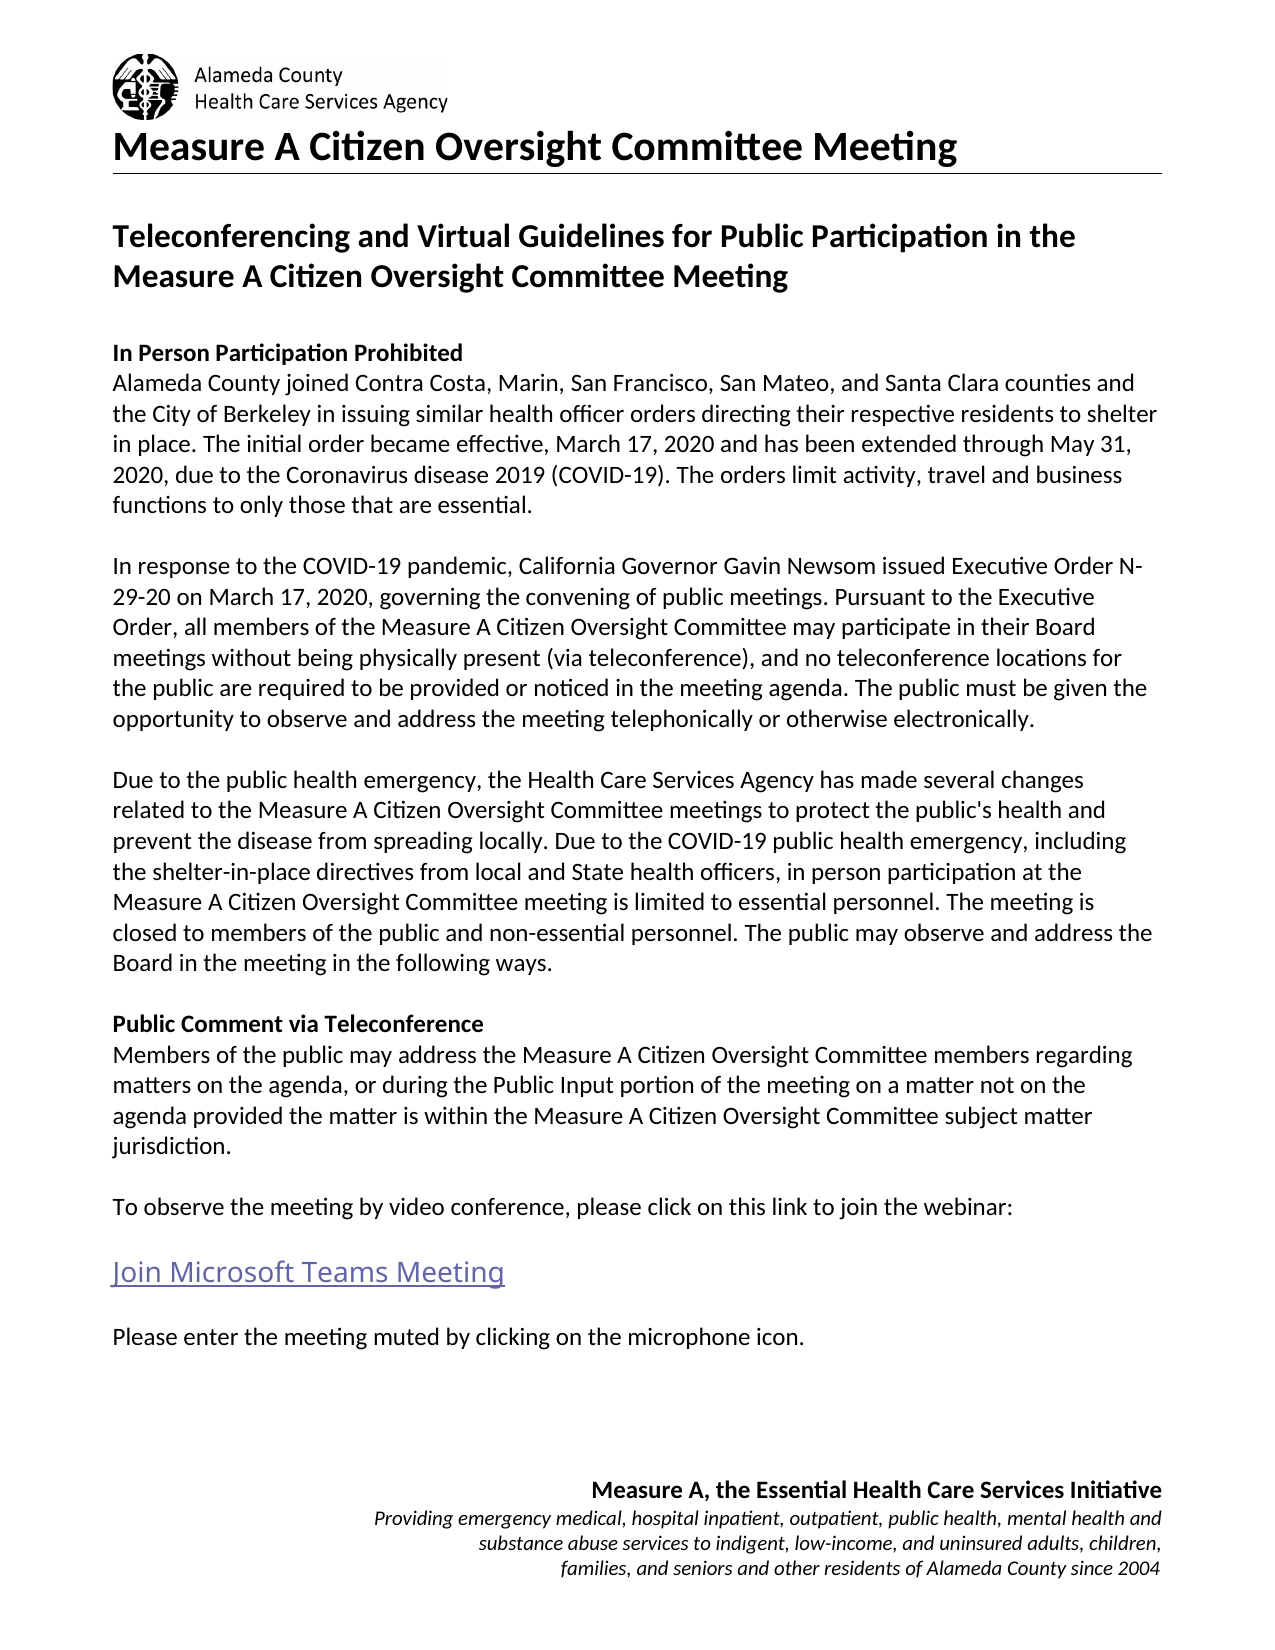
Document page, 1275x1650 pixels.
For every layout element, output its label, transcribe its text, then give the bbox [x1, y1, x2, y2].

text Alameda County joined Contra Costa, Marin, San Francisco, San Mateo, and Santa Clara counties and the City of Berkeley in issuing similar health officer orders directing their respective residents to shelter in place. The initial order became effective, March 17, 2020 and has been extended through May 31, 2020, due to the Coronavirus disease 2019 (COVID-19). The orders limit activity, travel and business functions to only those that are essential. [112, 367, 1162, 520]
text Join Microsoft Teams Meeting [112, 1252, 1162, 1291]
text Please enter the meeting muted by clicking on the microphone icon. [112, 1321, 1162, 1352]
text In Person Participation Prohibited [112, 337, 1162, 367]
text Measure A Citizen Oversight Committee Meeting [112, 120, 1162, 174]
text Due to the public health emergency, the Health Care Services Agency has made several changes related to the Measure A Citizen Oversight Committee meetings to protect the public's health and prevent the disease from spreading locally. Due to the COVID-19 public health emergency, including the shelter-in-place directives from local and State health officers, in person participation at the Measure A Citizen Oversight Committee meeting is limited to essential personnel. The meeting is closed to members of the public and non-essential personnel. The public may observe and address the Board in the meeting in the following ways. [112, 764, 1162, 978]
text Teleconferencing and Virtual Guidelines for Public Participation in the Measure A Citizen Oversight Committee Meeting [112, 214, 1162, 296]
text To observe the meeting by video conference, please click on this link to join the webinar: [112, 1191, 1162, 1222]
text In response to the COVID-19 pandemic, California Governor Gavin Newsom issued Executive Order N-29-20 on March 17, 2020, governing the convening of public meetings. Pursuant to the Executive Order, all members of the Measure A Citizen Oversight Committee may participate in their Board meetings without being physically present (via teleconference), and no teleconference locations for the public are required to be provided or noticed in the meeting agenda. The public must be given the opportunity to observe and address the meeting telephonically or otherwise electronically. [112, 550, 1162, 733]
picture [112, 54, 448, 120]
text Public Comment via Teleconference [112, 1008, 1162, 1039]
text Members of the public may address the Measure A Citizen Oversight Committee members regarding matters on the agenda, or during the Public Input portion of the meeting on a matter not on the agenda provided the matter is within the Measure A Citizen Oversight Committee subject matter jurisdiction. [112, 1039, 1162, 1161]
